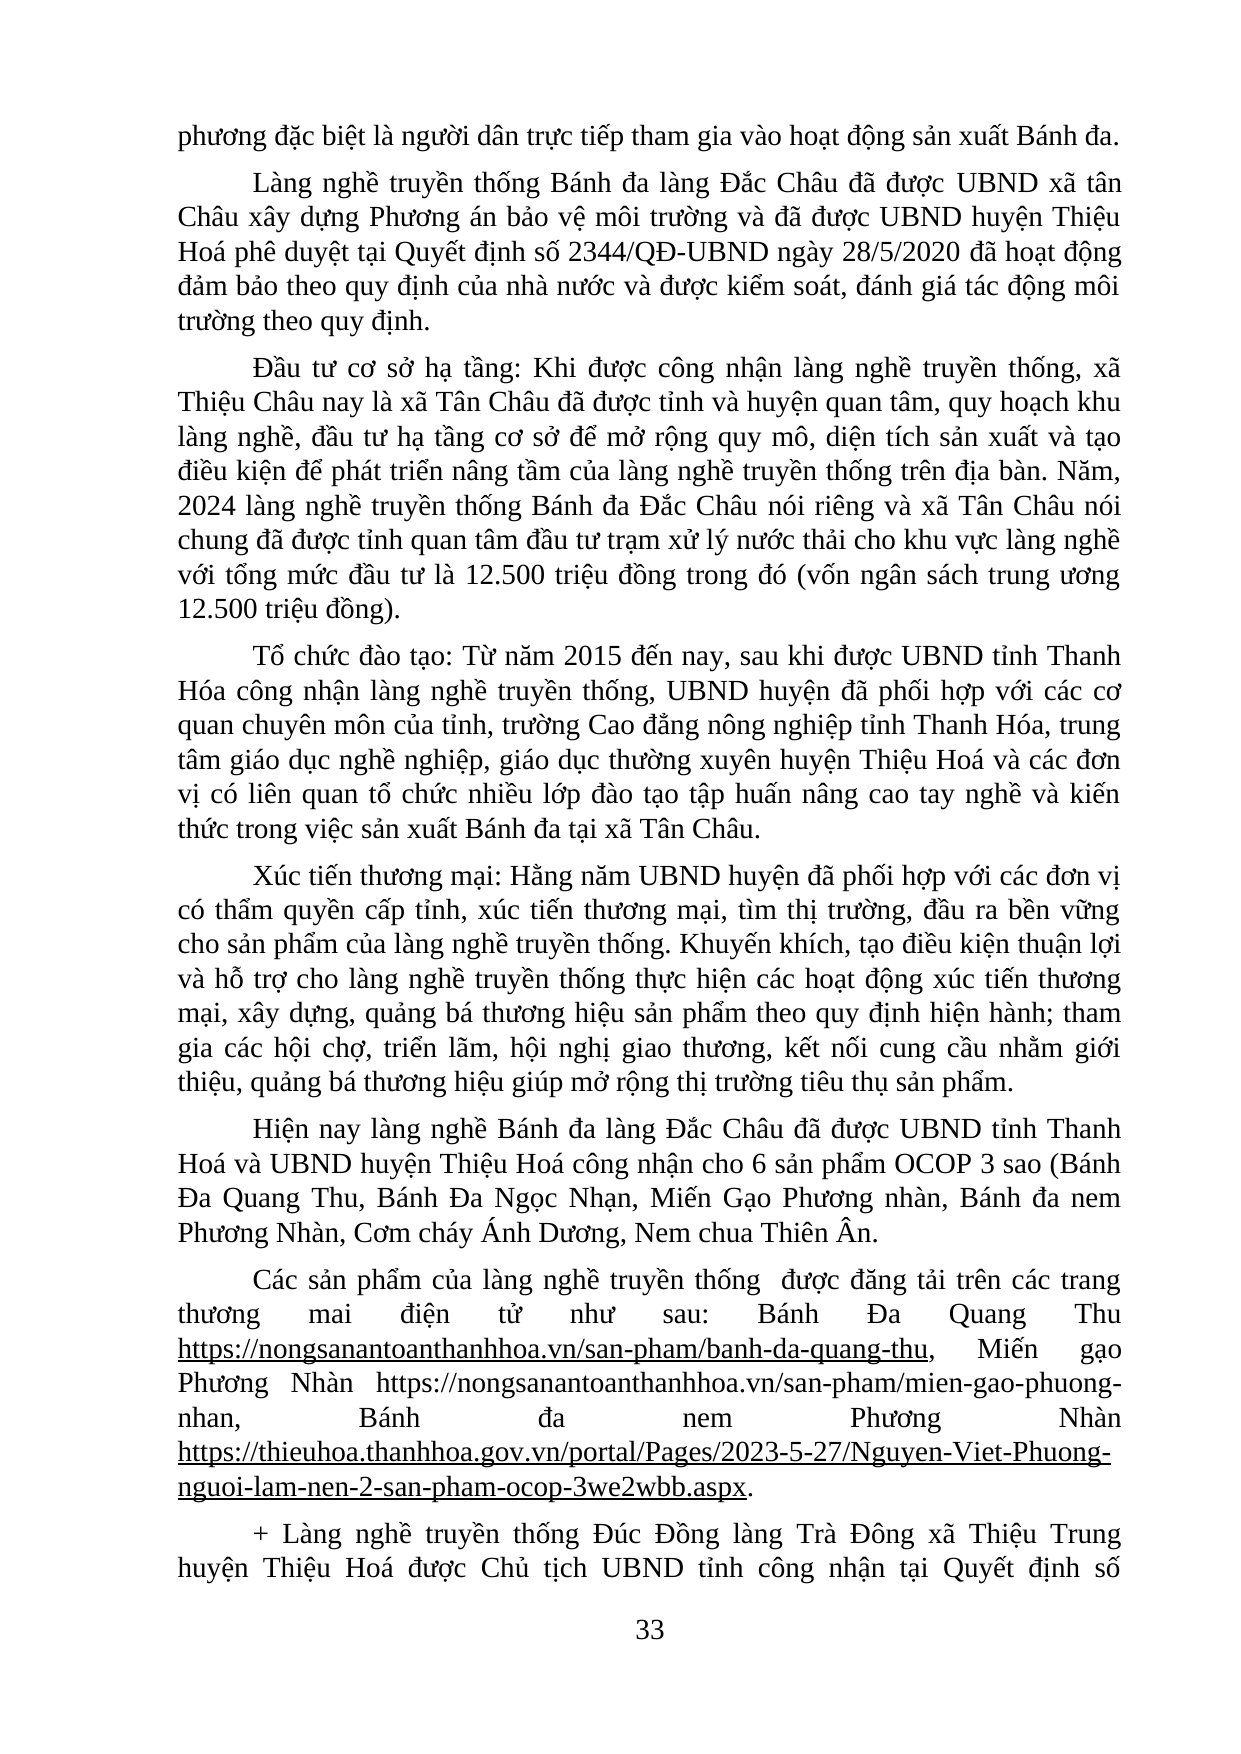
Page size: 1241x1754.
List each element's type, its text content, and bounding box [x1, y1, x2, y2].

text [177, 118, 1122, 152]
text Làng nghề truyền thống Bánh đa làng Đắc Châu đã được UBND xã tân Châu xây dựng Phương án bảo vệ môi trường và đã được UBND huyện Thiệu Hoá phê duyệt tại Quyết định số 2344/QĐ-UBND ngày 28/5/2020 đã hoạt động đảm bảo theo quy định của nhà nước và được kiểm soát, đánh giá tác động môi trường theo quy định. [177, 165, 1122, 337]
text Tổ chức đào tạo: Từ năm 2015 đến nay, sau khi được UBND tỉnh Thanh Hóa công nhận làng nghề truyền thống, UBND huyện đã phối hợp với các cơ quan chuyên môn của tỉnh, trường Cao đẳng nông nghiệp tỉnh Thanh Hóa, trung tâm giáo dục nghề nghiệp, giáo dục thường xuyên huyện Thiệu Hoá và các đơn vị có liên quan tổ chức nhiều lớp đào tạo tập huấn nâng cao tay nghề và kiến thức trong việc sản xuất Bánh đa tại xã Tân Châu. [177, 638, 1122, 844]
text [177, 1516, 1122, 1584]
text Hiện nay làng nghề Bánh đa làng Đắc Châu đã được UBND tỉnh Thanh Hoá và UBND huyện Thiệu Hoá công nhận cho 6 sản phẩm OCOP 3 sao (Bánh Đa Quang Thu, Bánh Đa Ngọc Nhạn, Miến Gạo Phương nhàn, Bánh đa nem Phương Nhàn, Cơm cháy Ánh Dương, Nem chua Thiên Ân. [177, 1112, 1122, 1248]
text Xúc tiến thương mại: Hằng năm UBND huyện đã phối hợp với các đơn vị có thẩm quyền cấp tỉnh, xúc tiến thương mại, tìm thị trường, đầu ra bền vững cho sản phẩm của làng nghề truyền thống. Khuyến khích, tạo điều kiện thuận lợi và hỗ trợ cho làng nghề truyền thống thực hiện các hoạt động xúc tiến thương mại, xây dựng, quảng bá thương hiệu sản phẩm theo quy định hiện hành; tham gia các hội chợ, triển lãm, hội nghị giao thương, kết nối cung cầu nhằm giới thiệu, quảng bá thương hiệu giúp mở rộng thị trường tiêu thụ sản phẩm. [177, 858, 1122, 1098]
text Các sản phẩm của làng nghề truyền thống được đăng tải trên các trang thương mai điện tử như sau: Bánh Đa Quang Thu https://nongsanantoanthanhhoa.vn/san-pham/banh-da-quang-thu, Miến gạo Phương Nhàn https://nongsanantoanthanhhoa.vn/san-pham/mien-gao-phuong-nhan, Bánh đa nem Phương Nhàn https://thieuhoa.thanhhoa.gov.vn/portal/Pages/2023-5-27/Nguyen-Viet-Phuong-nguoi-lam-nen-2-san-pham-ocop-3we2wbb.aspx. [177, 1262, 1122, 1502]
text Đầu tư cơ sở hạ tầng: Khi được công nhận làng nghề truyền thống, xã Thiệu Châu nay là xã Tân Châu đã được tỉnh và huyện quan tâm, quy hoạch khu làng nghề, đầu tư hạ tầng cơ sở để mở rộng quy mô, diện tích sản xuất và tạo điều kiện để phát triển nâng tầm của làng nghề truyền thống trên địa bàn. Năm, 2024 làng nghề truyền thống Bánh đa Đắc Châu nói riêng và xã Tân Châu nói chung đã được tỉnh quan tâm đầu tư trạm xử lý nước thải cho khu vực làng nghề với tổng mức đầu tư là 12.500 triệu đồng trong đó (vốn ngân sách trung ương 12.500 triệu đồng). [177, 350, 1122, 625]
